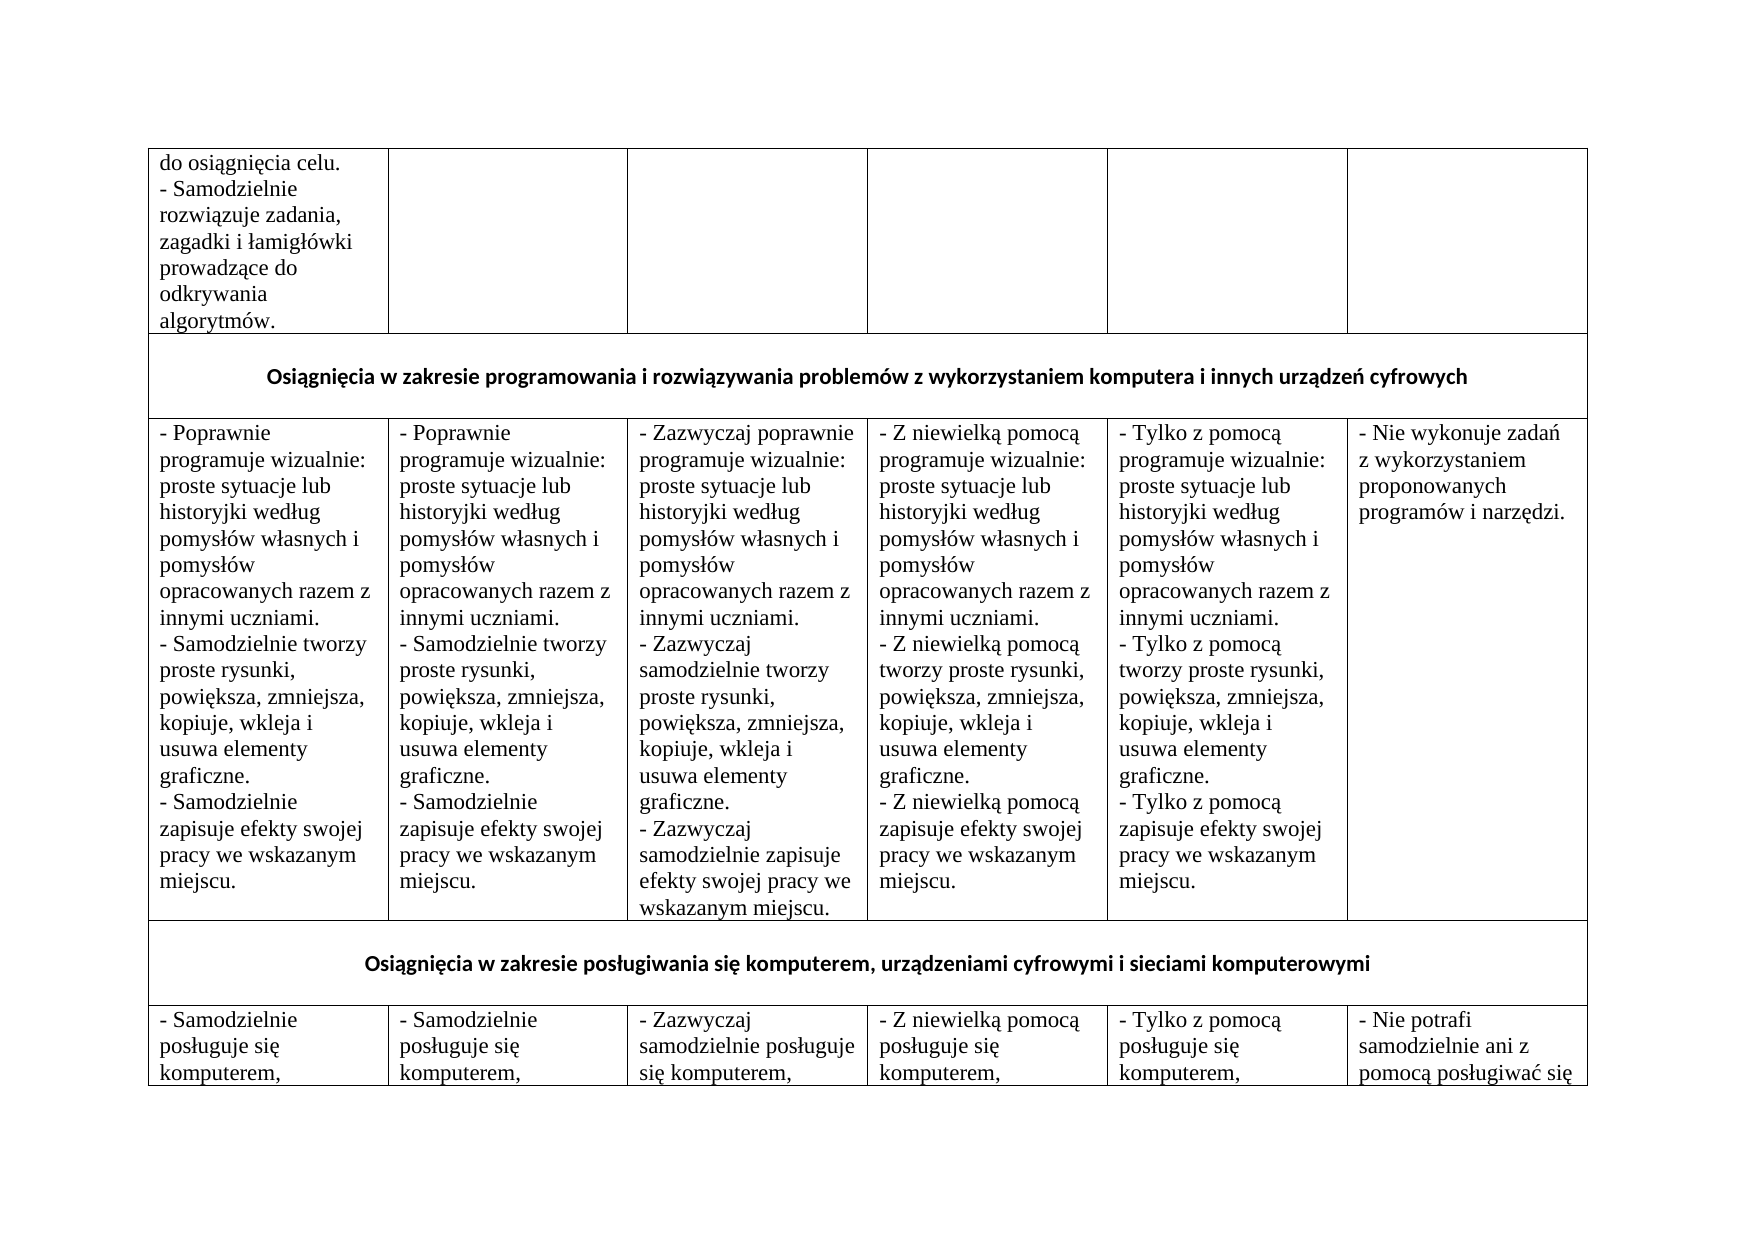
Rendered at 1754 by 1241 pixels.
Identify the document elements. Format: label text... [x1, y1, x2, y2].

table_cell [1108, 1006, 1347, 1085]
table_cell - Poprawnie programuje wizualnie: proste sytuacje lub historyjki według pomysłów własnych i pomysłów opracowanych razem z innymi uczniami. - Samodzielnie tworzy proste rysunki, powiększa, zmniejsza, kopiuje, wkleja i usuwa elementy graficzne. - Samodzielnie zapisuje efekty swojej pracy we wskazanym miejscu. [149, 419, 388, 920]
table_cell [628, 149, 867, 333]
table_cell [868, 1006, 1107, 1085]
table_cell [149, 1006, 388, 1085]
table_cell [1108, 149, 1347, 333]
table_cell - Nie wykonuje zadań z wykorzystaniem proponowanych programów i narzędzi. [1348, 419, 1587, 920]
table_cell - Poprawnie programuje wizualnie: proste sytuacje lub historyjki według pomysłów własnych i pomysłów opracowanych razem z innymi uczniami. - Samodzielnie tworzy proste rysunki, powiększa, zmniejsza, kopiuje, wkleja i usuwa elementy graficzne. - Samodzielnie zapisuje efekty swojej pracy we wskazanym miejscu. [389, 419, 627, 920]
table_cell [628, 1006, 867, 1085]
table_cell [149, 149, 388, 333]
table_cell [389, 149, 627, 333]
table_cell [1348, 1006, 1587, 1085]
table_cell - Tylko z pomocą programuje wizualnie: proste sytuacje lub historyjki według pomysłów własnych i pomysłów opracowanych razem z innymi uczniami. - Tylko z pomocą tworzy proste rysunki, powiększa, zmniejsza, kopiuje, wkleja i usuwa elementy graficzne. - Tylko z pomocą zapisuje efekty swojej pracy we wskazanym miejscu. [1108, 419, 1347, 920]
table_cell Osiągnięcia w zakresie programowania i rozwiązywania problemów z wykorzystaniem komputera i innych urządzeń cyfrowych [149, 334, 1587, 418]
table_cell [868, 149, 1107, 333]
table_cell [389, 1006, 627, 1085]
table_cell Osiągnięcia w zakresie posługiwania się komputerem, urządzeniami cyfrowymi i sieciami komputerowymi [149, 921, 1587, 1005]
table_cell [1348, 149, 1587, 333]
table_cell - Z niewielką pomocą programuje wizualnie: proste sytuacje lub historyjki według pomysłów własnych i pomysłów opracowanych razem z innymi uczniami. - Z niewielką pomocą tworzy proste rysunki, powiększa, zmniejsza, kopiuje, wkleja i usuwa elementy graficzne. - Z niewielką pomocą zapisuje efekty swojej pracy we wskazanym miejscu. [868, 419, 1107, 920]
table_cell - Zazwyczaj poprawnie programuje wizualnie: proste sytuacje lub historyjki według pomysłów własnych i pomysłów opracowanych razem z innymi uczniami. - Zazwyczaj samodzielnie tworzy proste rysunki, powiększa, zmniejsza, kopiuje, wkleja i usuwa elementy graficzne. - Zazwyczaj samodzielnie zapisuje efekty swojej pracy we wskazanym miejscu. [628, 419, 867, 920]
